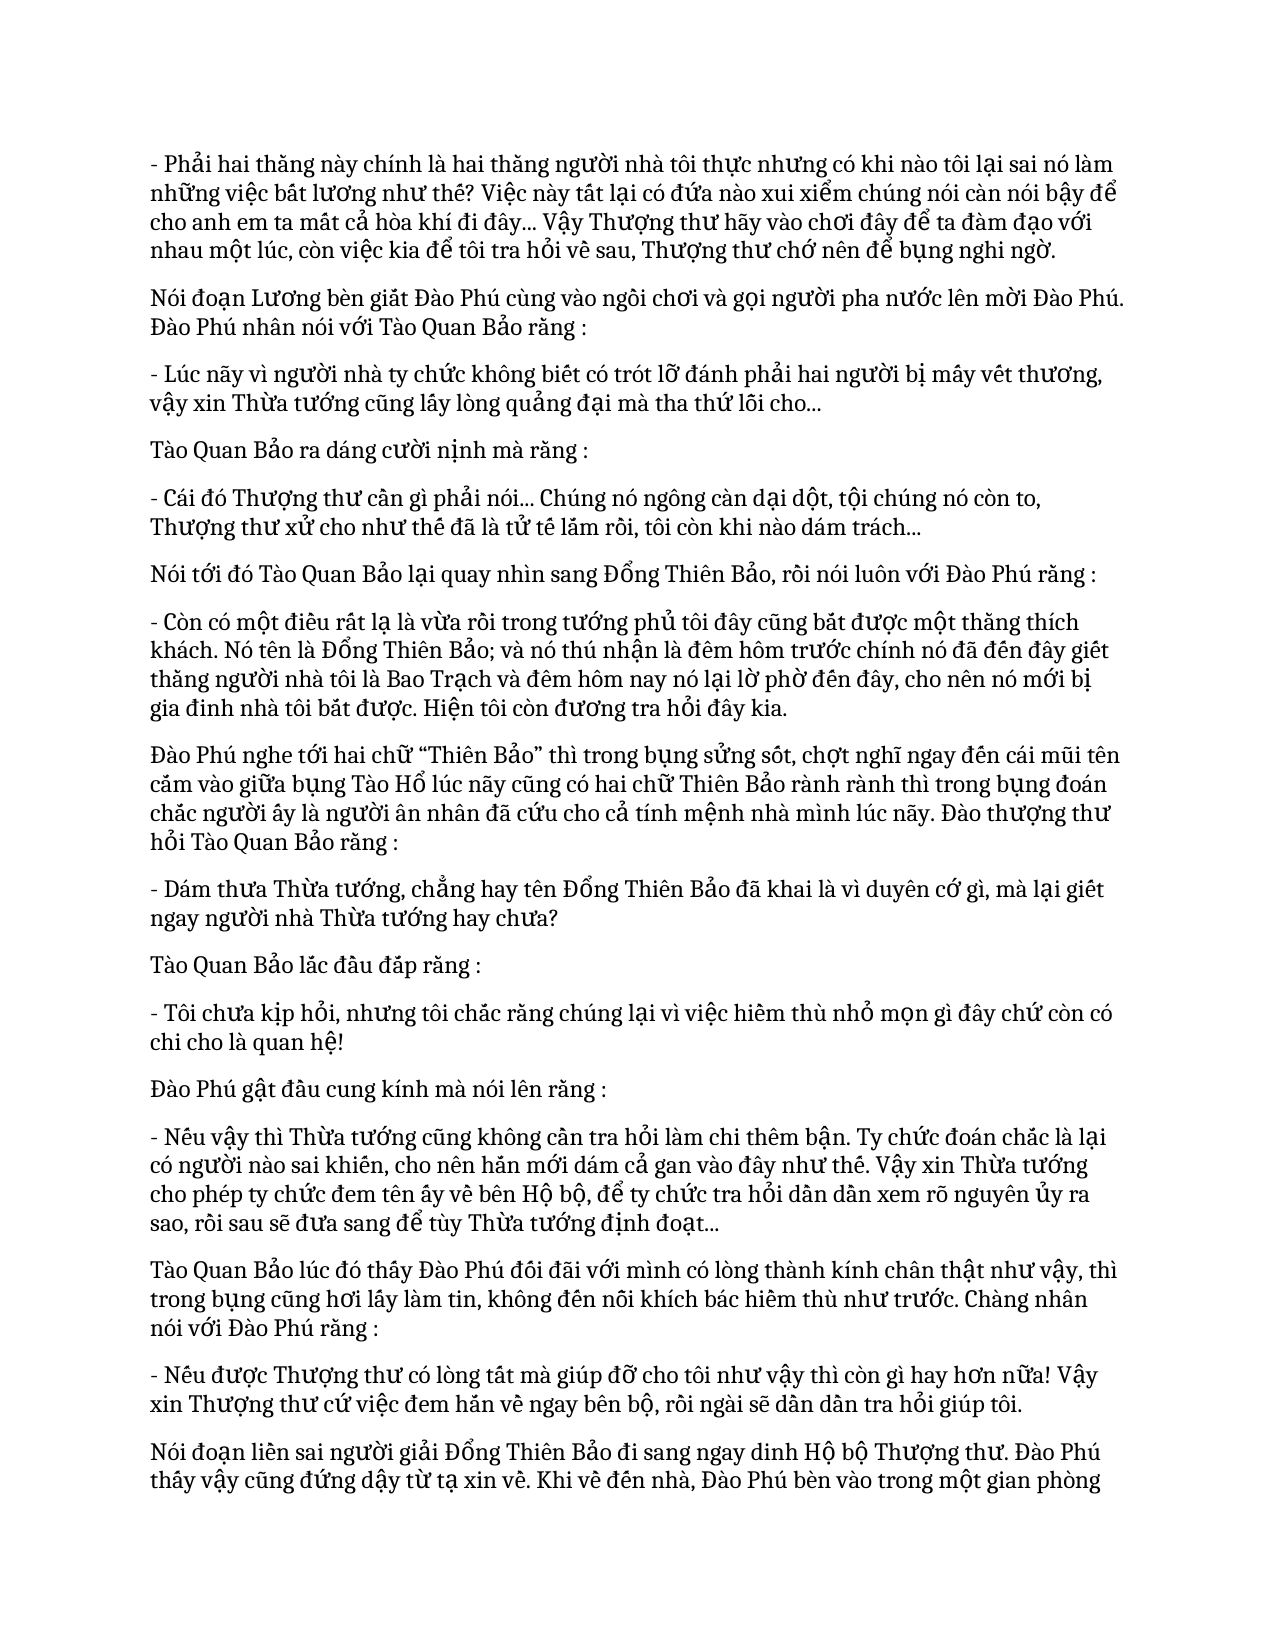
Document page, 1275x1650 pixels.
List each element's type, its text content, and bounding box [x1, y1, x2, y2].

text Đào Phú gật đầu cung kính mà nói lên rằng : [150, 1075, 1125, 1104]
text - Nếu được Thượng thư có lòng tất mà giúp đỡ cho tôi như vậy thì còn gì hay hơn nữa! Vậy xin Thượng thư cứ việc đem hắn về ngay bên bộ, rồi ngài sẽ dần dần tra hỏi giúp tôi. [150, 1361, 1125, 1419]
text - Cái đó Thượng thư cần gì phải nói... Chúng nó ngông càn dại dột, tội chúng nó còn to, Thượng thư xử cho như thế đã là tử tế lắm rồi, tôi còn khi nào dám trách... [150, 484, 1125, 541]
text Tào Quan Bảo lúc đó thấy Đào Phú đối đãi với mình có lòng thành kính chân thật như vậy, thì trong bụng cũng hơi lấy làm tin, không đến nỗi khích bác hiềm thù như trước. Chàng nhân nói với Đào Phú rằng : [150, 1256, 1125, 1342]
text Tào Quan Bảo lắc đầu đắp rằng : [150, 951, 1125, 980]
text Nói đoạn Lương bèn giắt Đào Phú cùng vào ngồi chơi và gọi người pha nước lên mời Đào Phú. Đào Phú nhân nói với Tào Quan Bảo rằng : [150, 284, 1125, 341]
text Tào Quan Bảo ra dáng cười nịnh mà rằng : [150, 436, 1125, 465]
text - Còn có một điều rất lạ là vừa rồi trong tướng phủ tôi đây cũng bắt được một thằng thích khách. Nó tên là Đổng Thiên Bảo; và nó thú nhận là đêm hôm trước chính nó đã đến đây giết thằng người nhà tôi là Bao Trạch và đêm hôm nay nó lại lờ phờ đến đây, cho nên nó mới bị gia đinh nhà tôi bắt được. Hiện tôi còn đương tra hỏi đây kia. [150, 607, 1125, 722]
text - Dám thưa Thừa tướng, chẳng hay tên Đổng Thiên Bảo đã khai là vì duyên cớ gì, mà lại giết ngay người nhà Thừa tướng hay chưa? [150, 875, 1125, 932]
text Nói tới đó Tào Quan Bảo lại quay nhìn sang Đổng Thiên Bảo, rồi nói luôn với Đào Phú rằng : [150, 560, 1125, 589]
text - Tôi chưa kịp hỏi, nhưng tôi chắc rằng chúng lại vì việc hiềm thù nhỏ mọn gì đây chứ còn có chi cho là quan hệ! [150, 999, 1125, 1056]
text - Nếu vậy thì Thừa tướng cũng không cần tra hỏi làm chi thêm bận. Ty chức đoán chắc là lại có người nào sai khiến, cho nên hắn mới dám cả gan vào đây như thế. Vậy xin Thừa tướng cho phép ty chức đem tên ấy về bên Hộ bộ, để ty chức tra hỏi dần dần xem rõ nguyên ủy ra sao, rồi sau sẽ đưa sang để tùy Thừa tướng định đoạt... [150, 1122, 1125, 1237]
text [150, 1437, 1125, 1495]
text - Lúc nãy vì người nhà ty chức không biết có trót lỡ đánh phải hai người bị mấy vết thương, vậy xin Thừa tướng cũng lấy lòng quảng đại mà tha thứ lỗi cho... [150, 360, 1125, 417]
text - Phải hai thằng này chính là hai thằng người nhà tôi thực nhưng có khi nào tôi lại sai nó làm những việc bất lương như thế? Việc này tất lại có đứa nào xui xiểm chúng nói càn nói bậy để cho anh em ta mất cả hòa khí đi đây... Vậy Thượng thư hãy vào chơi đây để ta đàm đạo với nhau một lúc, còn việc kia để tôi tra hỏi về sau, Thượng thư chớ nên để bụng nghi ngờ. [150, 150, 1125, 265]
text Đào Phú nghe tới hai chữ “Thiên Bảo” thì trong bụng sửng sốt, chợt nghĩ ngay đến cái mũi tên cắm vào giữa bụng Tào Hổ lúc nãy cũng có hai chữ Thiên Bảo rành rành thì trong bụng đoán chắc người ấy là người ân nhân đã cứu cho cả tính mệnh nhà mình lúc nãy. Đào thượng thư hỏi Tào Quan Bảo rằng : [150, 741, 1125, 856]
